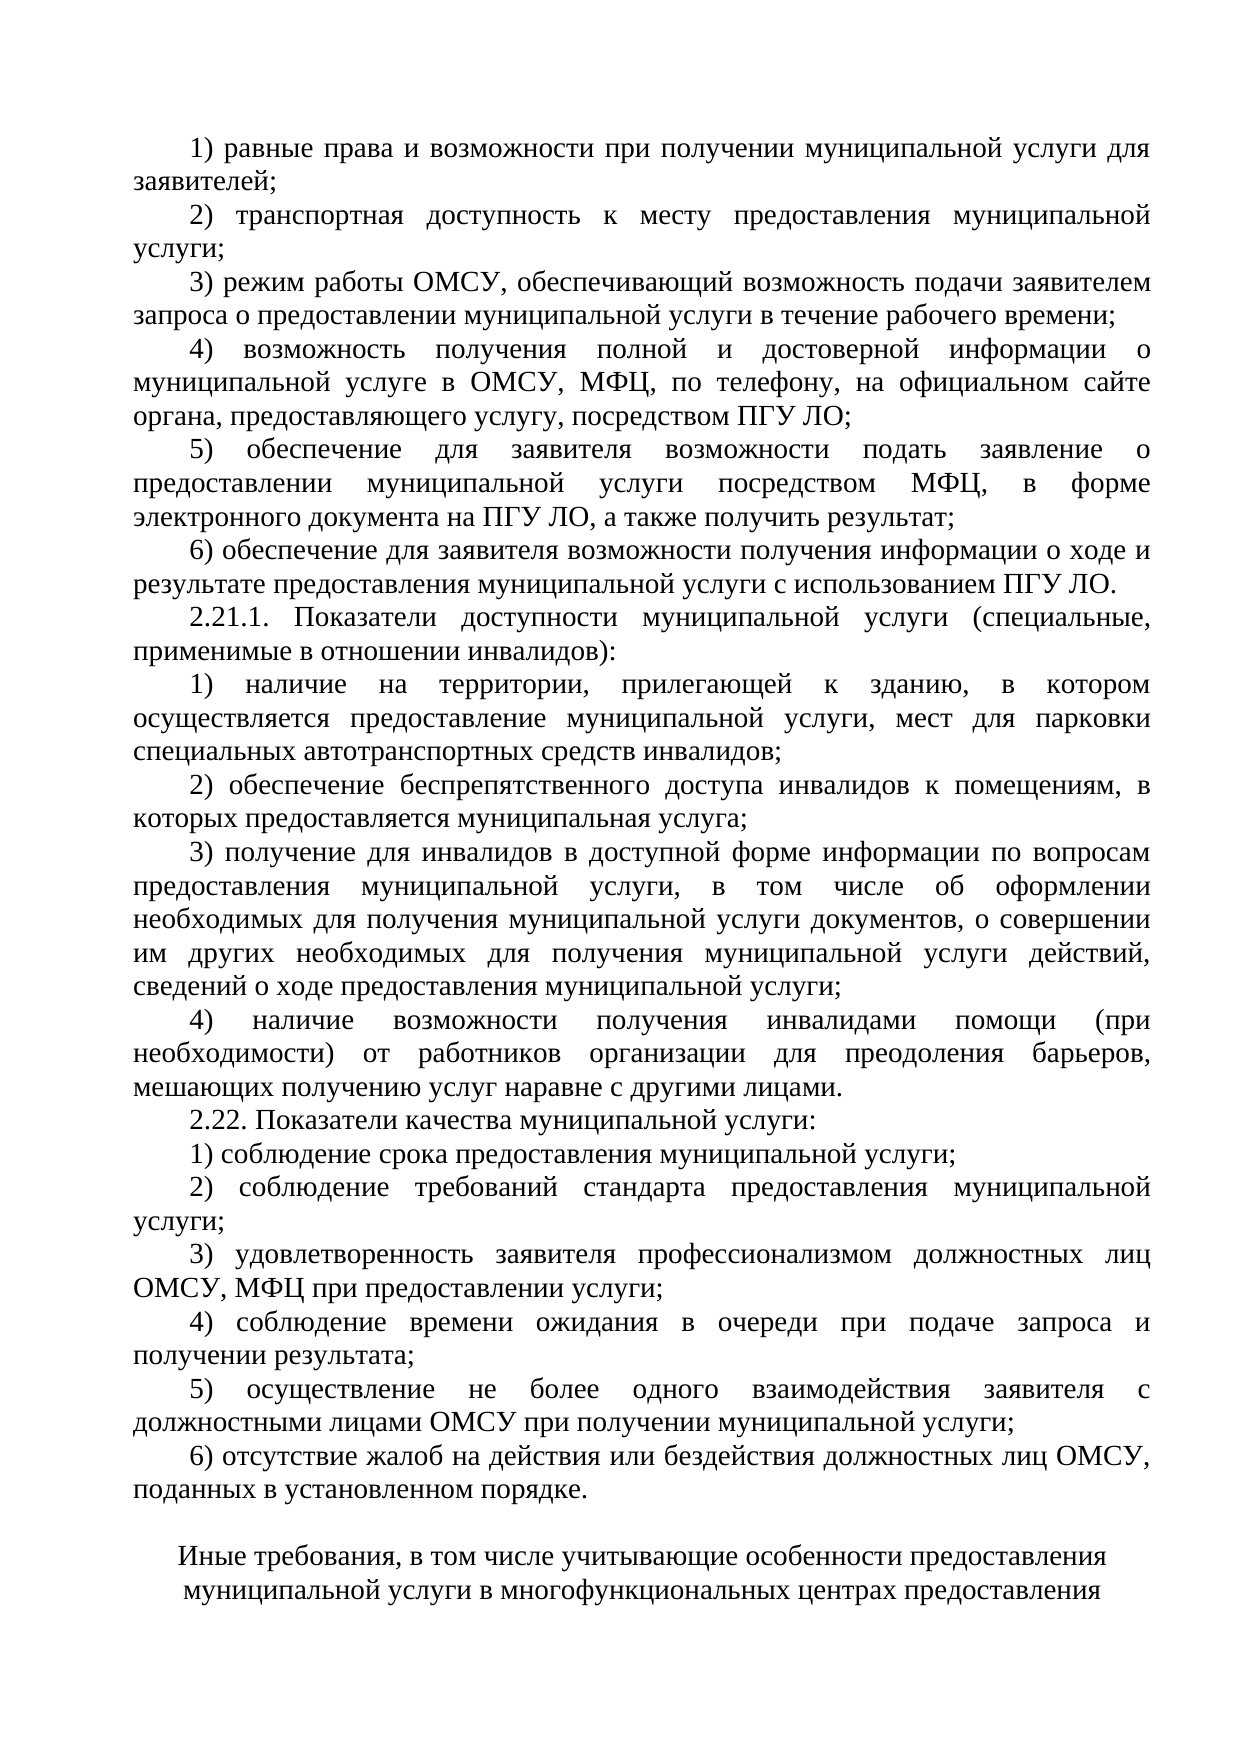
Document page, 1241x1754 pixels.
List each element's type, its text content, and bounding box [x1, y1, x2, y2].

text 3) режим работы ОМСУ, обеспечивающий возможность подачи заявителем запроса о предоставлении муниципальной услуги в течение рабочего времени; [133, 264, 1152, 331]
text 4) наличие возможности получения инвалидами помощи (при необходимости) от работников организации для преодоления барьеров, мешающих получению услуг наравне с другими лицами. [133, 1002, 1152, 1102]
text 1) соблюдение срока предоставления муниципальной услуги; [133, 1136, 1152, 1169]
text 3) получение для инвалидов в доступной форме информации по вопросам предоставления муниципальной услуги, в том числе об оформлении необходимых для получения муниципальной услуги документов, о совершении им других необходимых для получения муниципальной услуги действий, сведений о ходе предоставления муниципальной услуги; [133, 834, 1152, 1002]
text 1) равные права и возможности при получении муниципальной услуги для заявителей; [133, 130, 1152, 197]
text 5) осуществление не более одного взаимодействия заявителя с должностными лицами ОМСУ при получении муниципальной услуги; [133, 1371, 1152, 1438]
text 2) соблюдение требований стандарта предоставления муниципальной услуги; [133, 1169, 1152, 1237]
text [133, 1538, 1152, 1606]
text 5) обеспечение для заявителя возможности подать заявление о предоставлении муниципальной услуги посредством МФЦ, в форме электронного документа на ПГУ ЛО, а также получить результат; [133, 432, 1152, 532]
text 2) транспортная доступность к месту предоставления муниципальной услуги; [133, 197, 1152, 264]
text 1) наличие на территории, прилегающей к зданию, в котором осуществляется предоставление муниципальной услуги, мест для парковки специальных автотранспортных средств инвалидов; [133, 666, 1152, 767]
text 6) отсутствие жалоб на действия или бездействия должностных лиц ОМСУ, поданных в установленном порядке. [133, 1438, 1152, 1505]
text 2) обеспечение беспрепятственного доступа инвалидов к помещениям, в которых предоставляется муниципальная услуга; [133, 767, 1152, 834]
text 2.21.1. Показатели доступности муниципальной услуги (специальные, применимые в отношении инвалидов): [133, 599, 1152, 666]
text 3) удовлетворенность заявителя профессионализмом должностных лиц ОМСУ, МФЦ при предоставлении услуги; [133, 1237, 1152, 1304]
text 4) возможность получения полной и достоверной информации о муниципальной услуге в ОМСУ, МФЦ, по телефону, на официальном сайте органа, предоставляющего услугу, посредством ПГУ ЛО; [133, 331, 1152, 432]
text 6) обеспечение для заявителя возможности получения информации о ходе и результате предоставления муниципальной услуги с использованием ПГУ ЛО. [133, 532, 1152, 599]
text 4) соблюдение времени ожидания в очереди при подаче запроса и получении результата; [133, 1304, 1152, 1371]
text 2.22. Показатели качества муниципальной услуги: [133, 1102, 1152, 1136]
